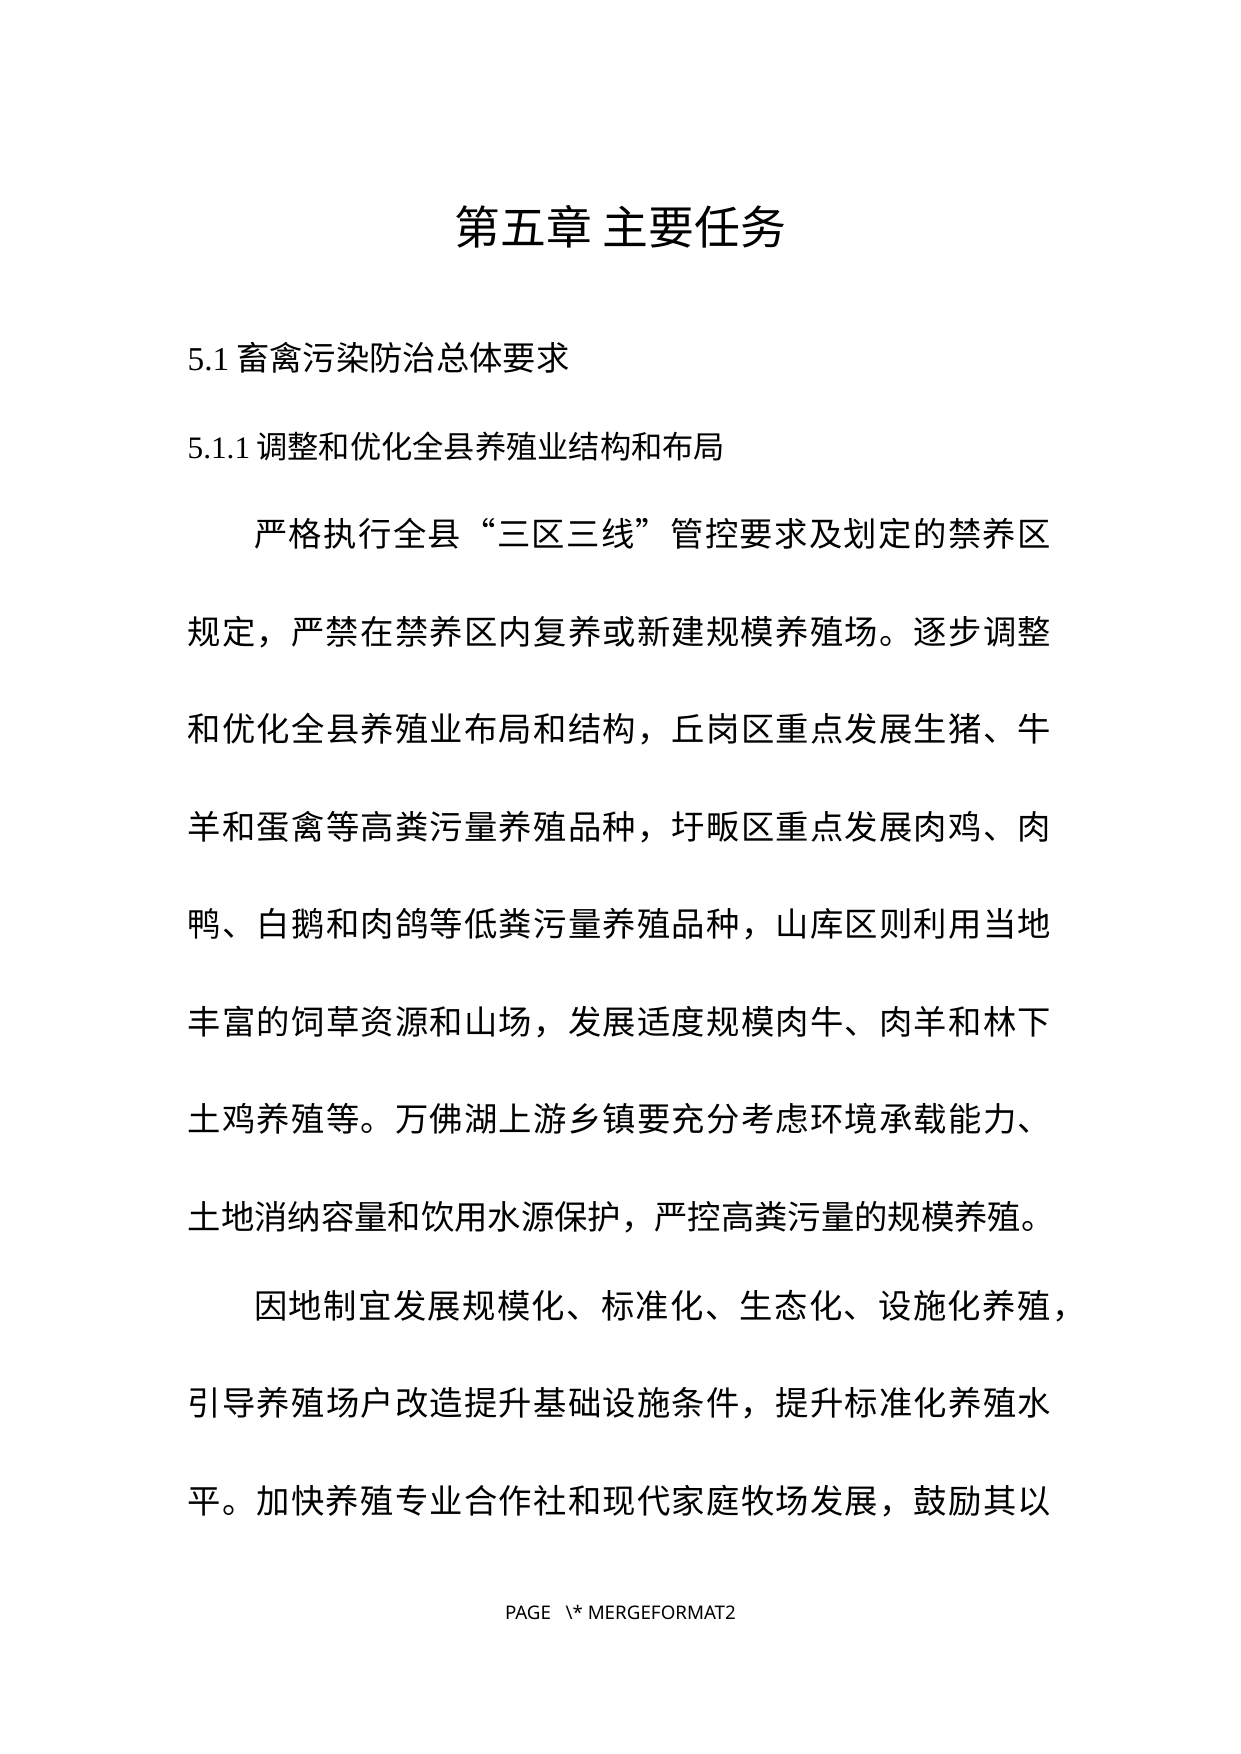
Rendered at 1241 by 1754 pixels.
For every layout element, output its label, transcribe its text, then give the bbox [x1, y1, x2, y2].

text 第五章 主要任务 [187, 176, 1053, 273]
text 5.1.1调整和优化全县养殖业结构和布局 [187, 412, 1053, 477]
text 严格执行全县“三区三线”管控要求及划定的禁养区规定，严禁在禁养区内复养或新建规模养殖场。逐步调整和优化全县养殖业布局和结构，丘岗区重点发展生猪、牛羊和蛋禽等高粪污量养殖品种，圩畈区重点发展肉鸡、肉鸭、白鹅和肉鸽等低粪污量养殖品种，山库区则利用当地丰富的饲草资源和山场，发展适度规模肉牛、肉羊和林下土鸡养殖等。万佛湖上游乡镇要充分考虑环境承载能力、土地消纳容量和饮用水源保护，严控高粪污量的规模养殖。 [187, 499, 1053, 1247]
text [187, 1271, 1053, 1531]
text 5.1畜禽污染防治总体要求 [187, 323, 1053, 388]
